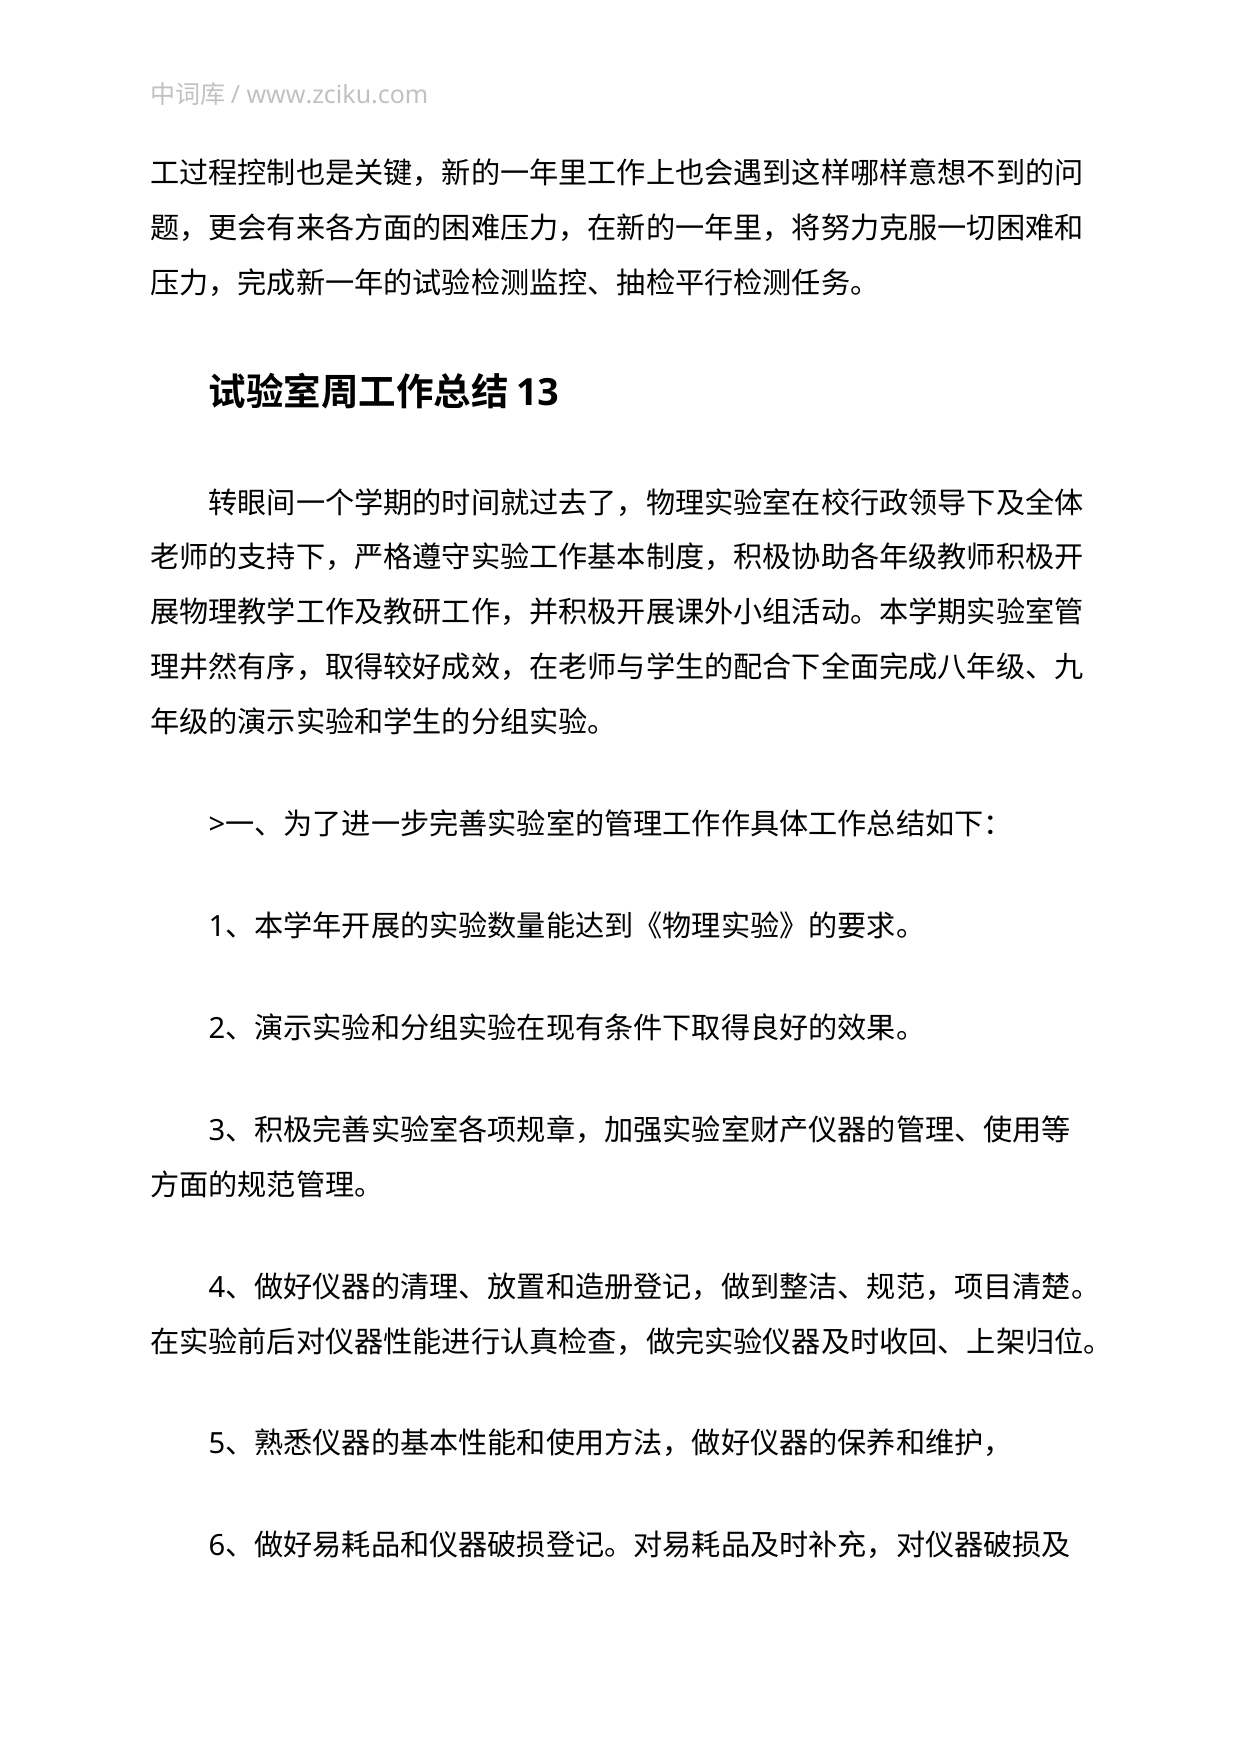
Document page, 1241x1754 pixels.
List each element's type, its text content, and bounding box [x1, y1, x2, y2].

text >一、为了进一步完善实验室的管理工作作具体工作总结如下： [150, 801, 1090, 843]
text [150, 1522, 1090, 1564]
text 2、演示实验和分组实验在现有条件下取得良好的效果。 [150, 1004, 1090, 1047]
text 3、积极完善实验室各项规章，加强实验室财产仪器的管理、使用等方面的规范管理。 [150, 1106, 1090, 1204]
text 4、做好仪器的清理、放置和造册登记，做到整洁、规范，项目清楚。在实验前后对仪器性能进行认真检查，做完实验仪器及时收回、上架归位。 [150, 1263, 1090, 1361]
text 5、熟悉仪器的基本性能和使用方法，做好仪器的保养和维护， [150, 1420, 1090, 1462]
text 转眼间一个学期的时间就过去了，物理实验室在校行政领导下及全体老师的支持下，严格遵守实验工作基本制度，积极协助各年级教师积极开展物理教学工作及教研工作，并积极开展课外小组活动。本学期实验室管理井然有序，取得较好成效，在老师与学生的配合下全面完成八年级、九年级的演示实验和学生的分组实验。 [150, 479, 1090, 741]
text 1、本学年开展的实验数量能达到《物理实验》的要求。 [150, 902, 1090, 945]
text 试验室周工作总结13 [150, 362, 1090, 416]
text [150, 150, 1090, 302]
